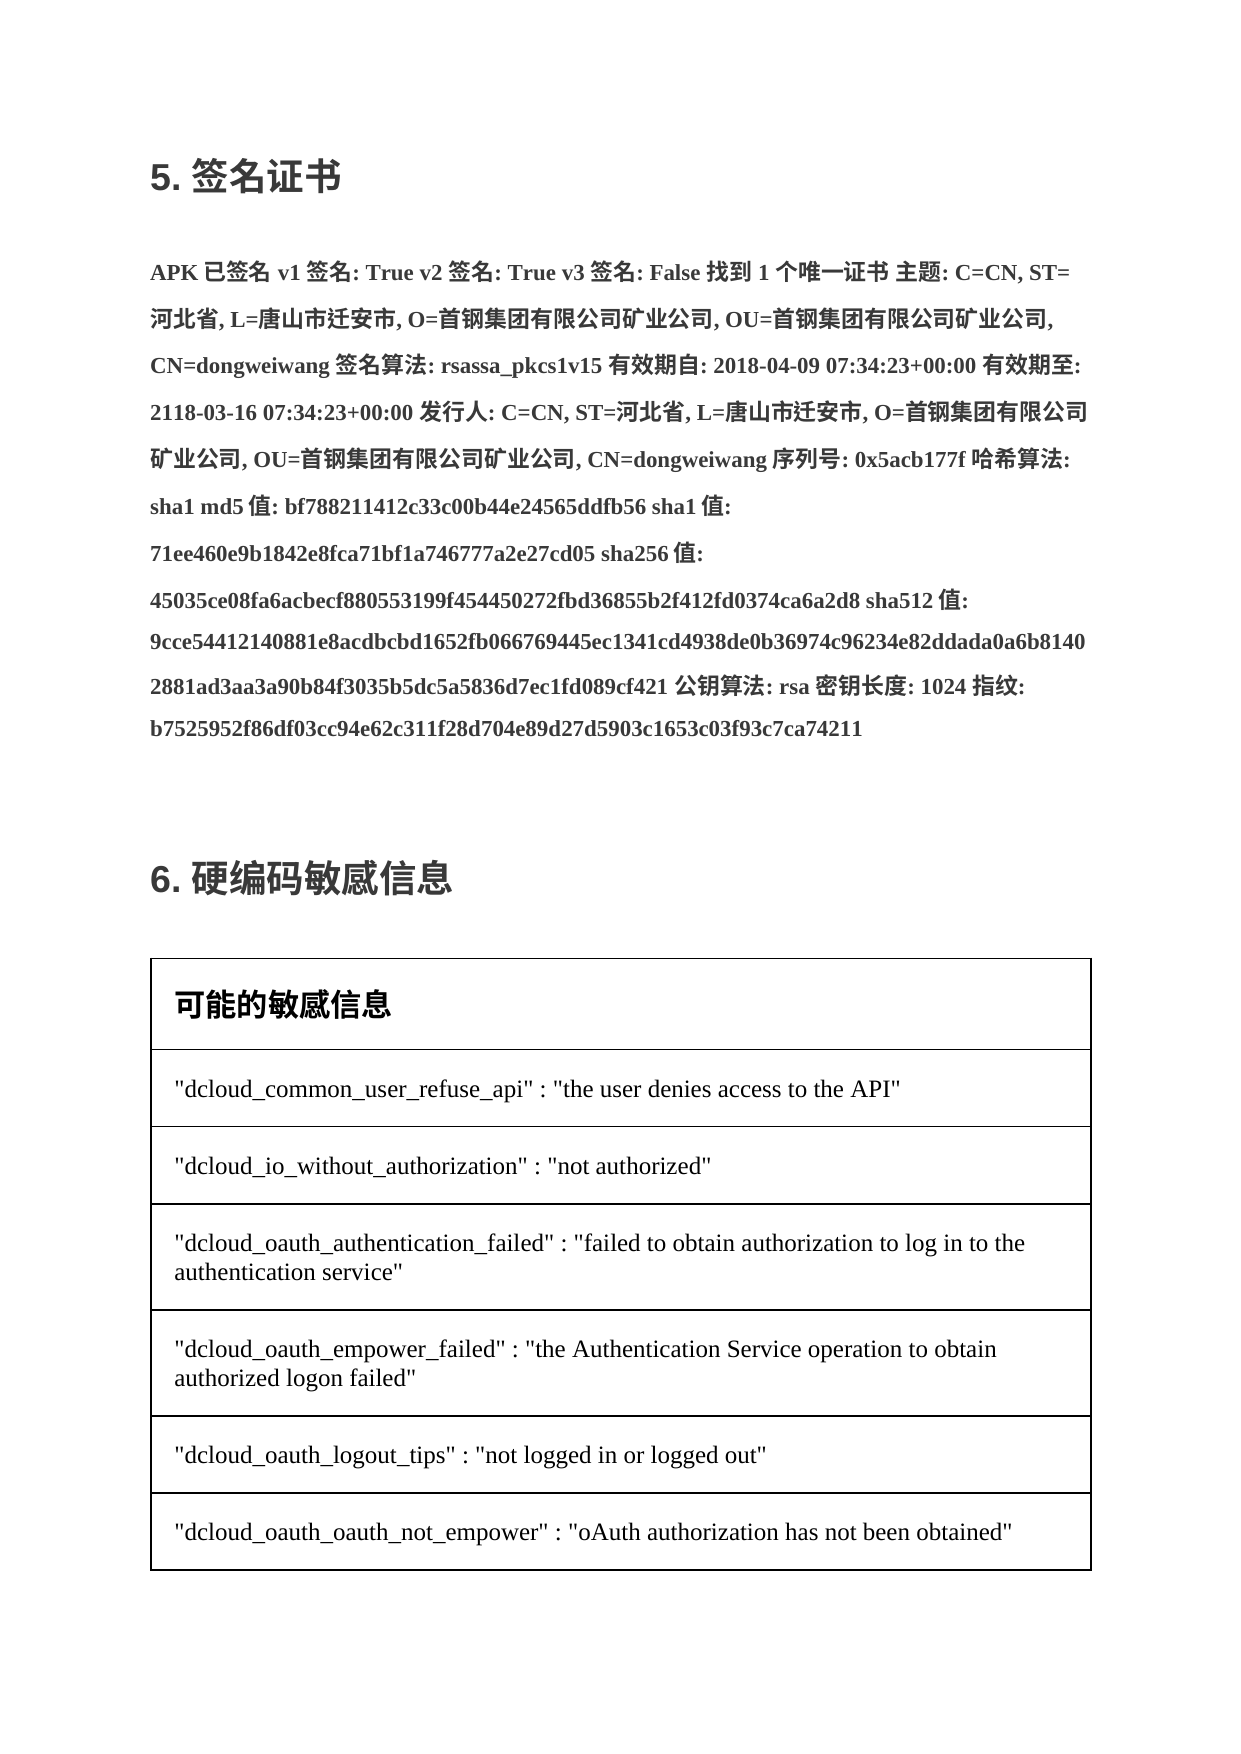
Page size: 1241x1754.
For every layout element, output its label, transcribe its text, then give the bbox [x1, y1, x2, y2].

table_cell "dcloud_oauth_empower_failed" : "the Authentication Service operation to obtain authorized logon failed" [152, 1311, 1090, 1415]
subtitle 6. 硬编码敏感信息 [150, 852, 1090, 903]
table_cell "dcloud_common_user_refuse_api" : "the user denies access to the API" [152, 1050, 1090, 1126]
subtitle 5. 签名证书 [150, 150, 1090, 201]
table_cell "dcloud_oauth_oauth_not_empower" : "oAuth authorization has not been obtained" [152, 1494, 1090, 1569]
text APK已签名 v1 签名: True v2 签名: True v3 签名: False 找到 1 个唯一证书 主题: C=CN, ST=河北省, L=唐山市迁安市, O=首钢集团有限公司矿业公司, OU=首钢集团有限公司矿业公司, CN=dongweiwang 签名算法: rsassa_pkcs1v15 有效期自: 2018-04-09 07:34:23+00:00 有效期至: 2118-03-16 07:34:23+00:00 发行人: C=CN, ST=河北省, L=唐山市迁安市, O=首钢集团有限公司矿业公司, OU=首钢集团有限公司矿业公司, CN=dongweiwang 序列号: 0x5acb177f 哈希算法: sha1 md5值: bf788211412c33c00b44e24565ddfb56 sha1值: 71ee460e9b1842e8fca71bf1a746777a2e27cd05 sha256值: 45035ce08fa6acbecf880553199f454450272fbd36855b2f412fd0374ca6a2d8 sha512值: 9cce54412140881e8acdbcbd1652fb066769445ec1341cd4938de0b36974c96234e82ddada0a6b81402881ad3aa3a90b84f3035b5dc5a5836d7ec1fd089cf421 公钥算法: rsa 密钥长度: 1024 指纹: b7525952f86df03cc94e62c311f28d704e89d27d5903c1653c03f93c7ca74211 [150, 256, 1090, 741]
table_cell "dcloud_io_without_authorization" : "not authorized" [152, 1127, 1090, 1203]
table_cell "dcloud_oauth_logout_tips" : "not logged in or logged out" [152, 1417, 1090, 1492]
table_header 可能的敏感信息 [152, 959, 1090, 1049]
table_cell "dcloud_oauth_authentication_failed" : "failed to obtain authorization to log in to the authentication service" [152, 1205, 1090, 1309]
